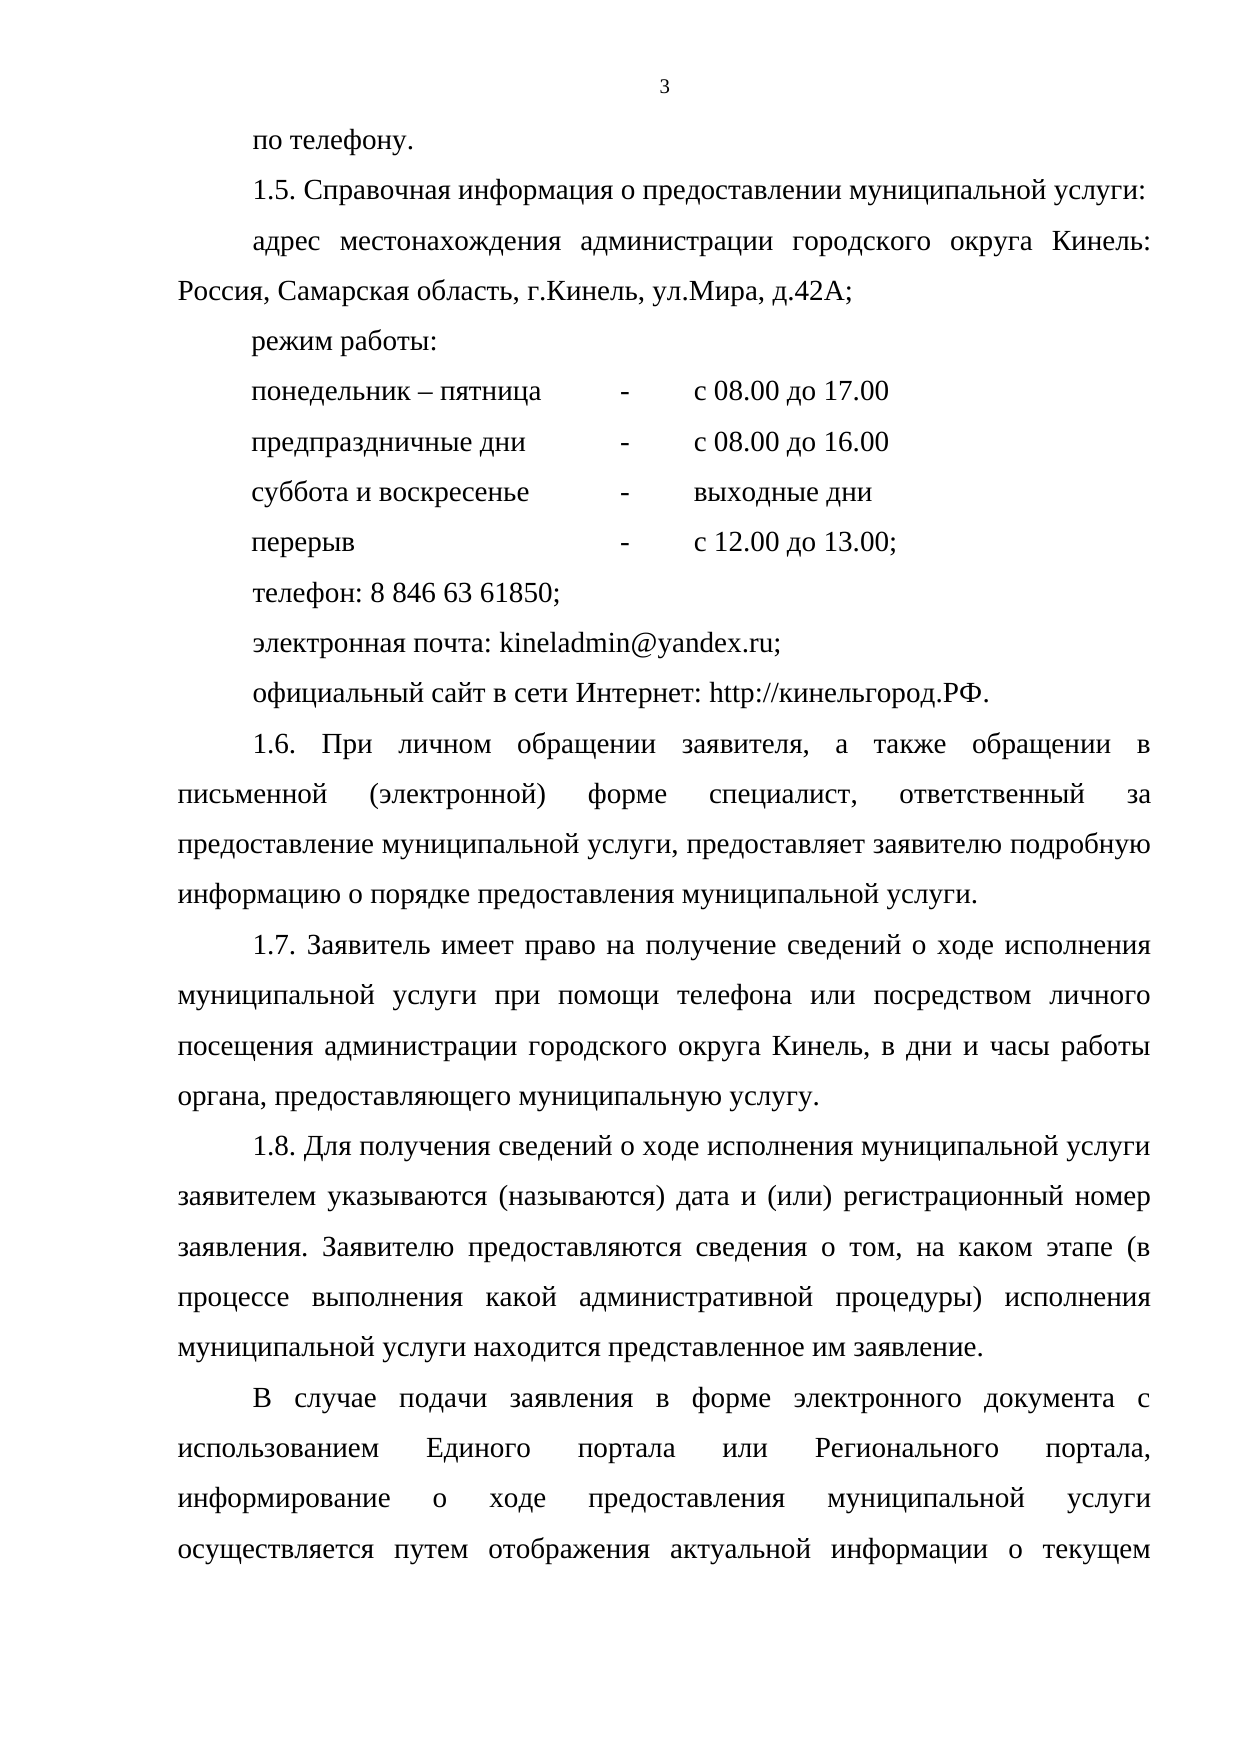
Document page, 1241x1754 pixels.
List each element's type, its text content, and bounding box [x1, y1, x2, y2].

text суббота и воскресенье - выходные дни [177, 474, 1152, 508]
text перерыв - с 12.00 до 13.00; [177, 524, 1152, 558]
text понедельник – пятница - с 08.00 до 17.00 [177, 373, 1152, 407]
text 1.7. Заявитель имеет право на получение сведений о ходе исполнения муниципальной услуги при помощи телефона или посредством личного посещения администрации городского округа Кинель, в дни и часы работы органа, предоставляющего муниципальную услугу. [177, 927, 1152, 1111]
text режим работы: [177, 323, 1152, 357]
text телефон: 8 846 63 61850; [177, 575, 1152, 608]
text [177, 1380, 1152, 1564]
text 1.5. Справочная информация о предоставлении муниципальной услуги: [177, 172, 1152, 206]
text официальный сайт в сети Интернет: http://кинельгород.РФ. [177, 675, 1152, 709]
text 1.6. При личном обращении заявителя, а также обращении в письменной (электронной) форме специалист, ответственный за предоставление муниципальной услуги, предоставляет заявителю подробную информацию о порядке предоставления муниципальной услуги. [177, 726, 1152, 910]
text адрес местонахождения администрации городского округа Кинель: Россия, Самарская область, г.Кинель, ул.Мира, д.42А; [177, 223, 1152, 306]
text предпраздничные дни - с 08.00 до 16.00 [177, 424, 1152, 457]
text 1.8. Для получения сведений о ходе исполнения муниципальной услуги заявителем указываются (называются) дата и (или) регистрационный номер заявления. Заявителю предоставляются сведения о том, на каком этапе (в процессе выполнения какой административной процедуры) исполнения муниципальной услуги находится представленное им заявление. [177, 1128, 1152, 1363]
text электронная почта: kineladmin@yandex.ru; [177, 625, 1152, 659]
list по телефону. [177, 122, 1152, 156]
